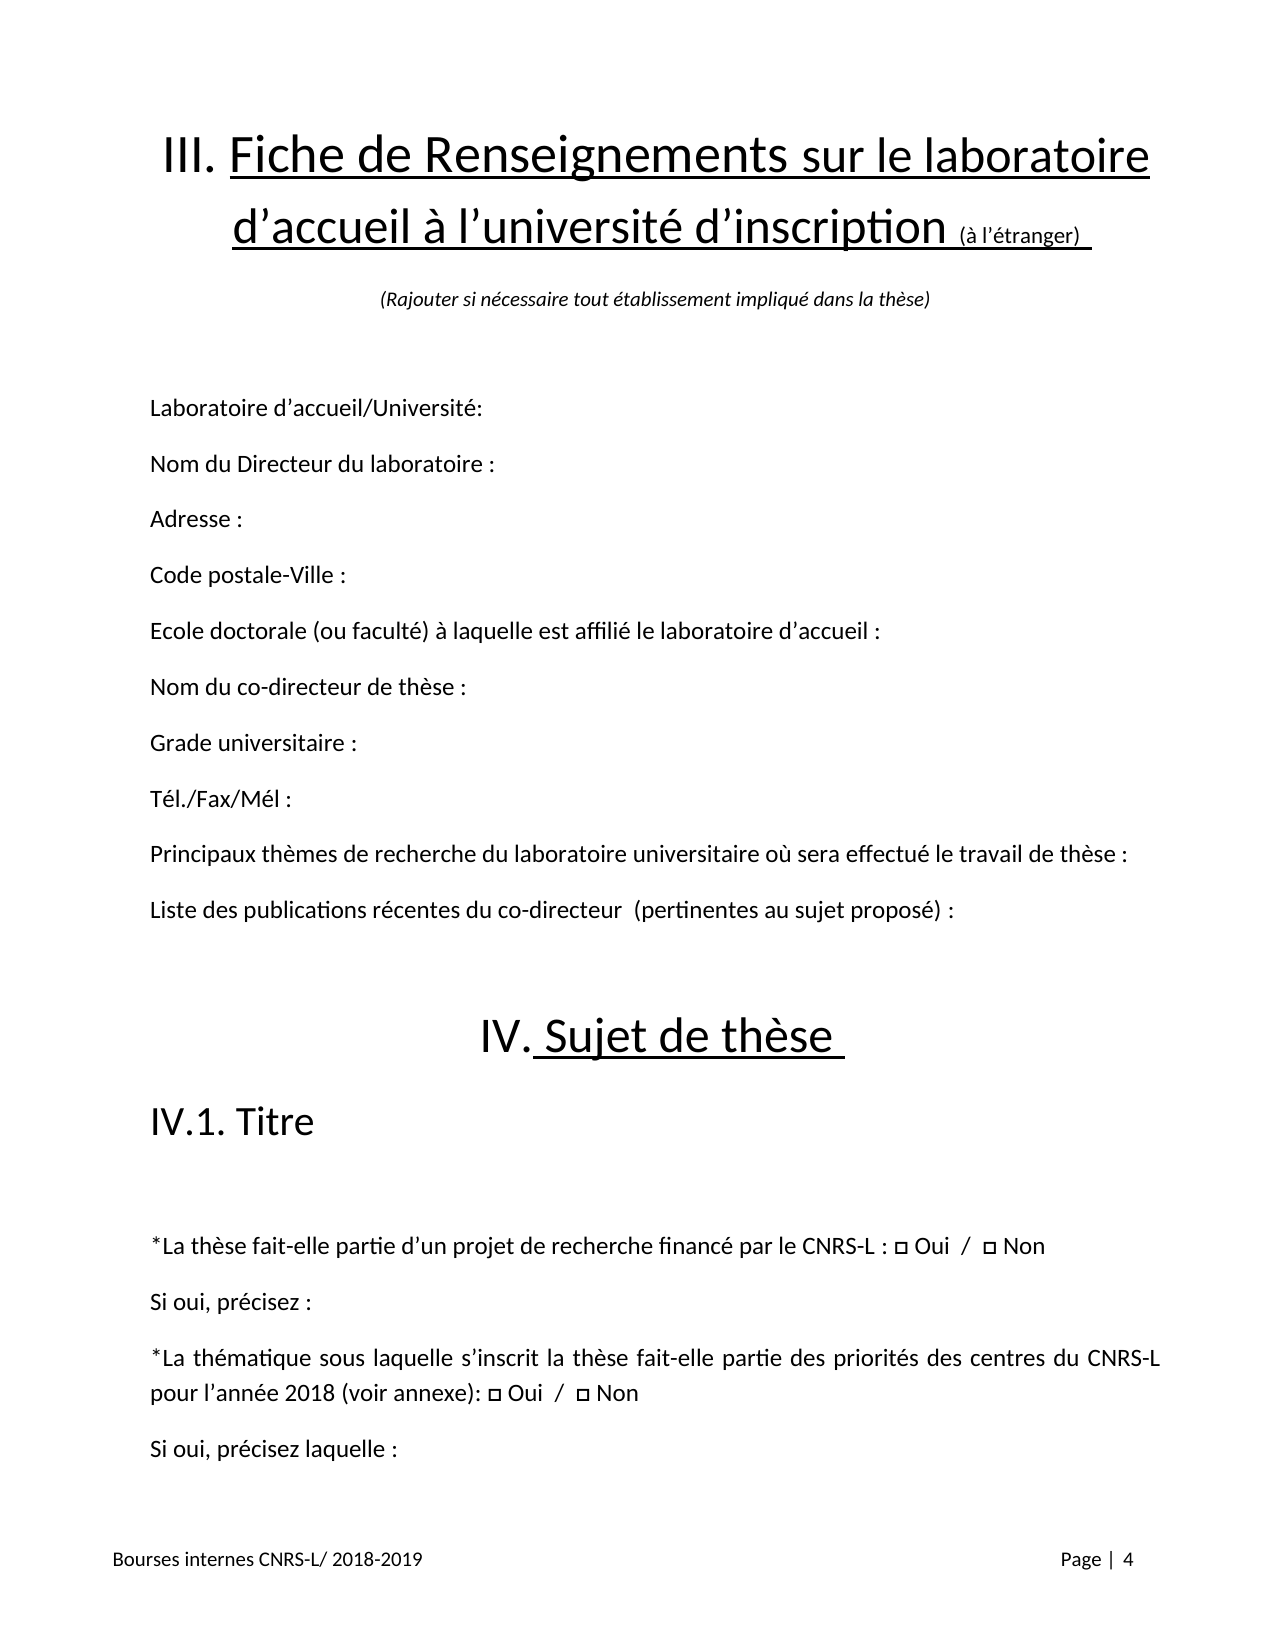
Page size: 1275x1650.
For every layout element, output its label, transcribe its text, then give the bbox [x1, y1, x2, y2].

text *La thématique sous laquelle s’inscrit la thèse fait-elle partie des priorités des centres du CNRS-L pour l’année 2018 (voir annexe): □ Oui / □ Non [150, 1342, 1162, 1407]
text *La thèse fait-elle partie d’un projet de recherche financé par le CNRS-L : □ Oui / □ Non [150, 1230, 1162, 1261]
text Adresse : [150, 504, 1162, 534]
text Si oui, précisez : [150, 1286, 1162, 1317]
text Nom du Directeur du laboratoire : [150, 448, 1162, 478]
text Grade universitaire : [150, 727, 1162, 757]
text IV.1. Titre [150, 1095, 1162, 1146]
subtitle IV. Sujet de thèse [150, 1004, 1162, 1065]
text Liste des publications récentes du co-directeur (pertinentes au sujet proposé) : [150, 894, 1162, 925]
text Principaux thèmes de recherche du laboratoire universitaire où sera effectué le travail de thèse : [150, 839, 1162, 869]
subtitle III. Fiche de Renseignements sur le laboratoire d’accueil à l’université d’inscription (à l’étranger) [150, 120, 1162, 256]
text Nom du co-directeur de thèse : [150, 671, 1162, 702]
text Laboratoire d’accueil/Université: [150, 392, 1162, 422]
text Code postale-Ville : [150, 559, 1162, 590]
text Ecole doctorale (ou faculté) à laquelle est affilié le laboratoire d’accueil : [150, 615, 1162, 646]
text Tél./Fax/Mél : [150, 783, 1162, 813]
text Si oui, précisez laquelle : [150, 1433, 1162, 1463]
subtitle (Rajouter si nécessaire tout établissement impliqué dans la thèse) [150, 286, 1162, 312]
